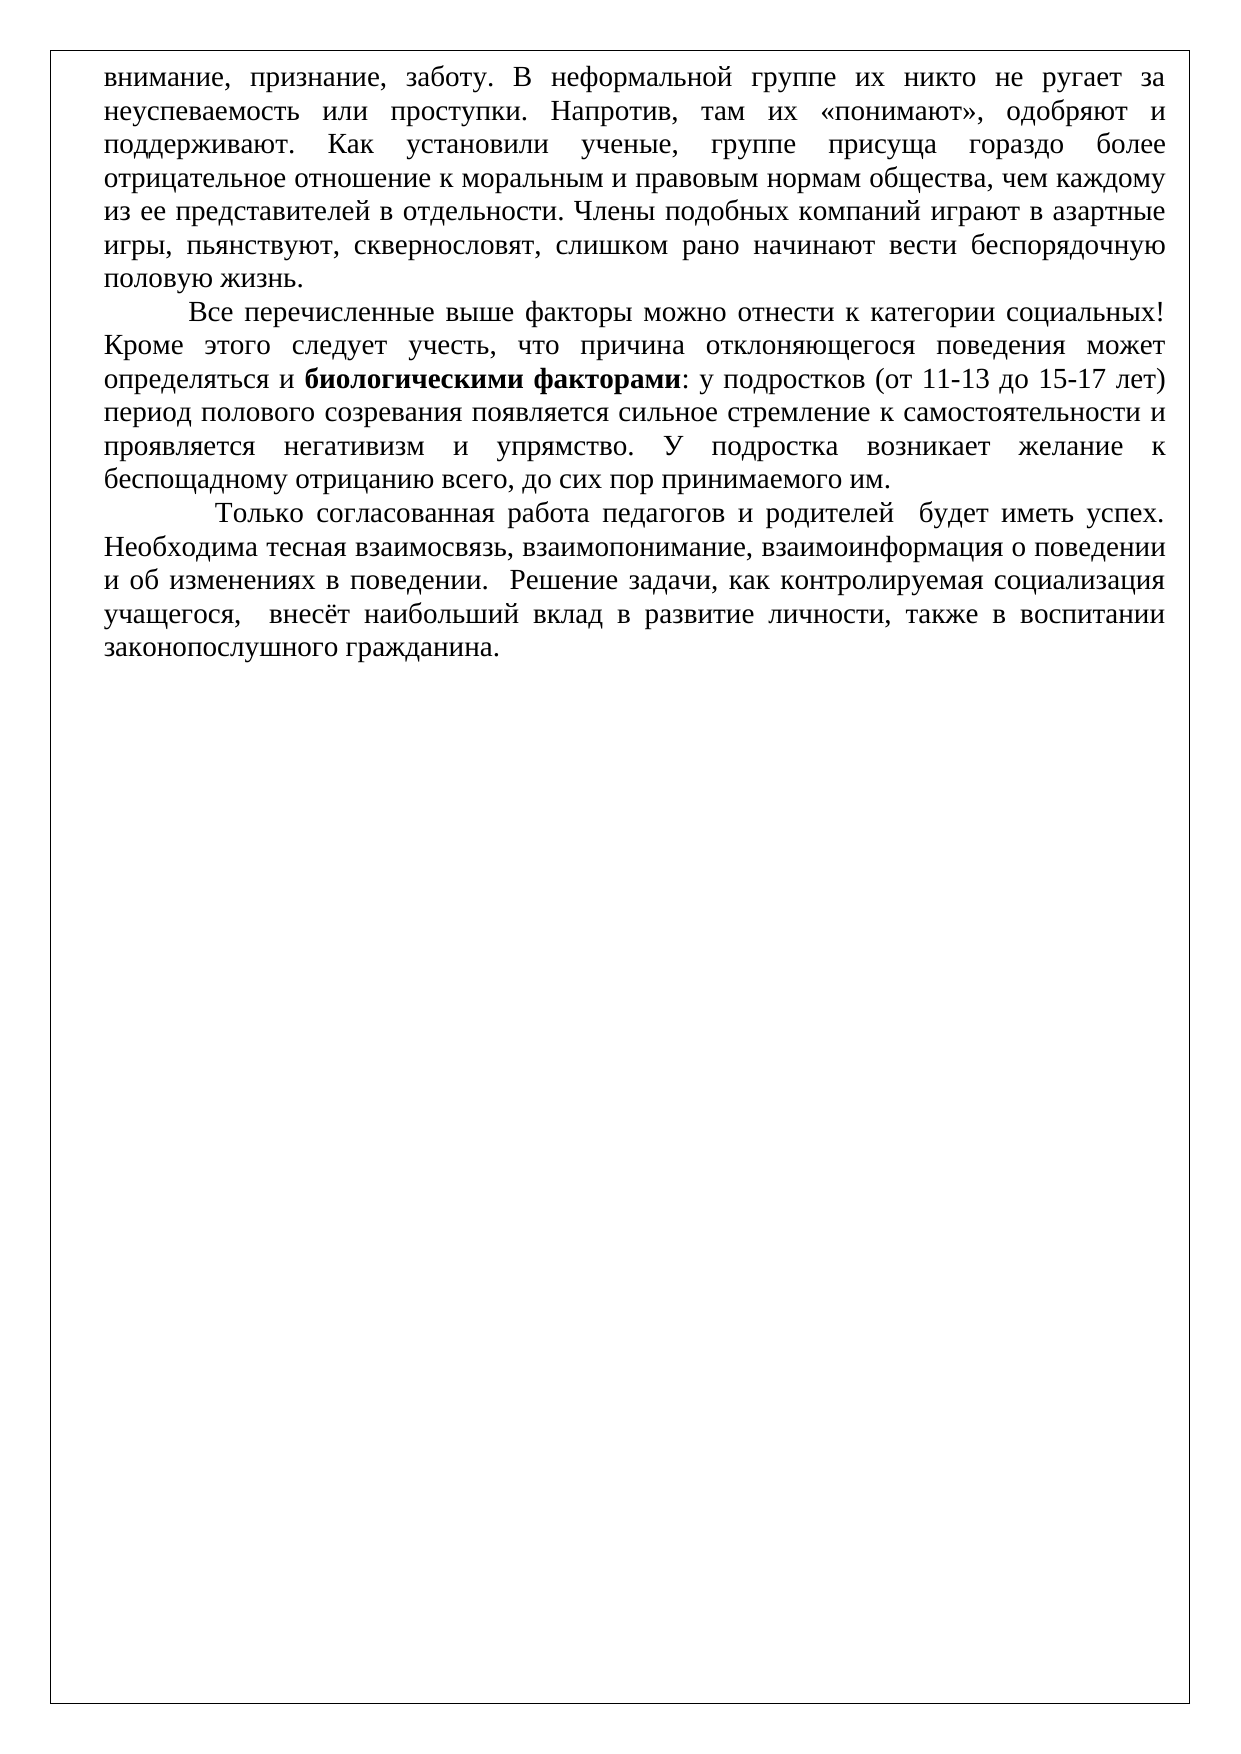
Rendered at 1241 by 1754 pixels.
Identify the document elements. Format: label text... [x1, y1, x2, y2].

text Все перечисленные выше факторы можно отнести к категории социальных! Кроме этого следует учесть, что причина отклоняющегося поведения может определяться и биологическими факторами: у подростков (от 11-13 до 15-17 лет) период полового созревания появляется сильное стремление к самостоятельности и проявляется негативизм и упрямство. У подростка возникает желание к беспощадному отрицанию всего, до сих пор принимаемого им. [103, 294, 1167, 495]
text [103, 59, 1167, 294]
text Только согласованная работа педагогов и родителей будет иметь успех. Необходима тесная взаимосвязь, взаимопонимание, взаимоинформация о поведении и об изменениях в поведении. Решение задачи, как контролируемая социализация учащегося, внесёт наибольший вклад в развитие личности, также в воспитании законопослушного гражданина. [103, 495, 1167, 663]
